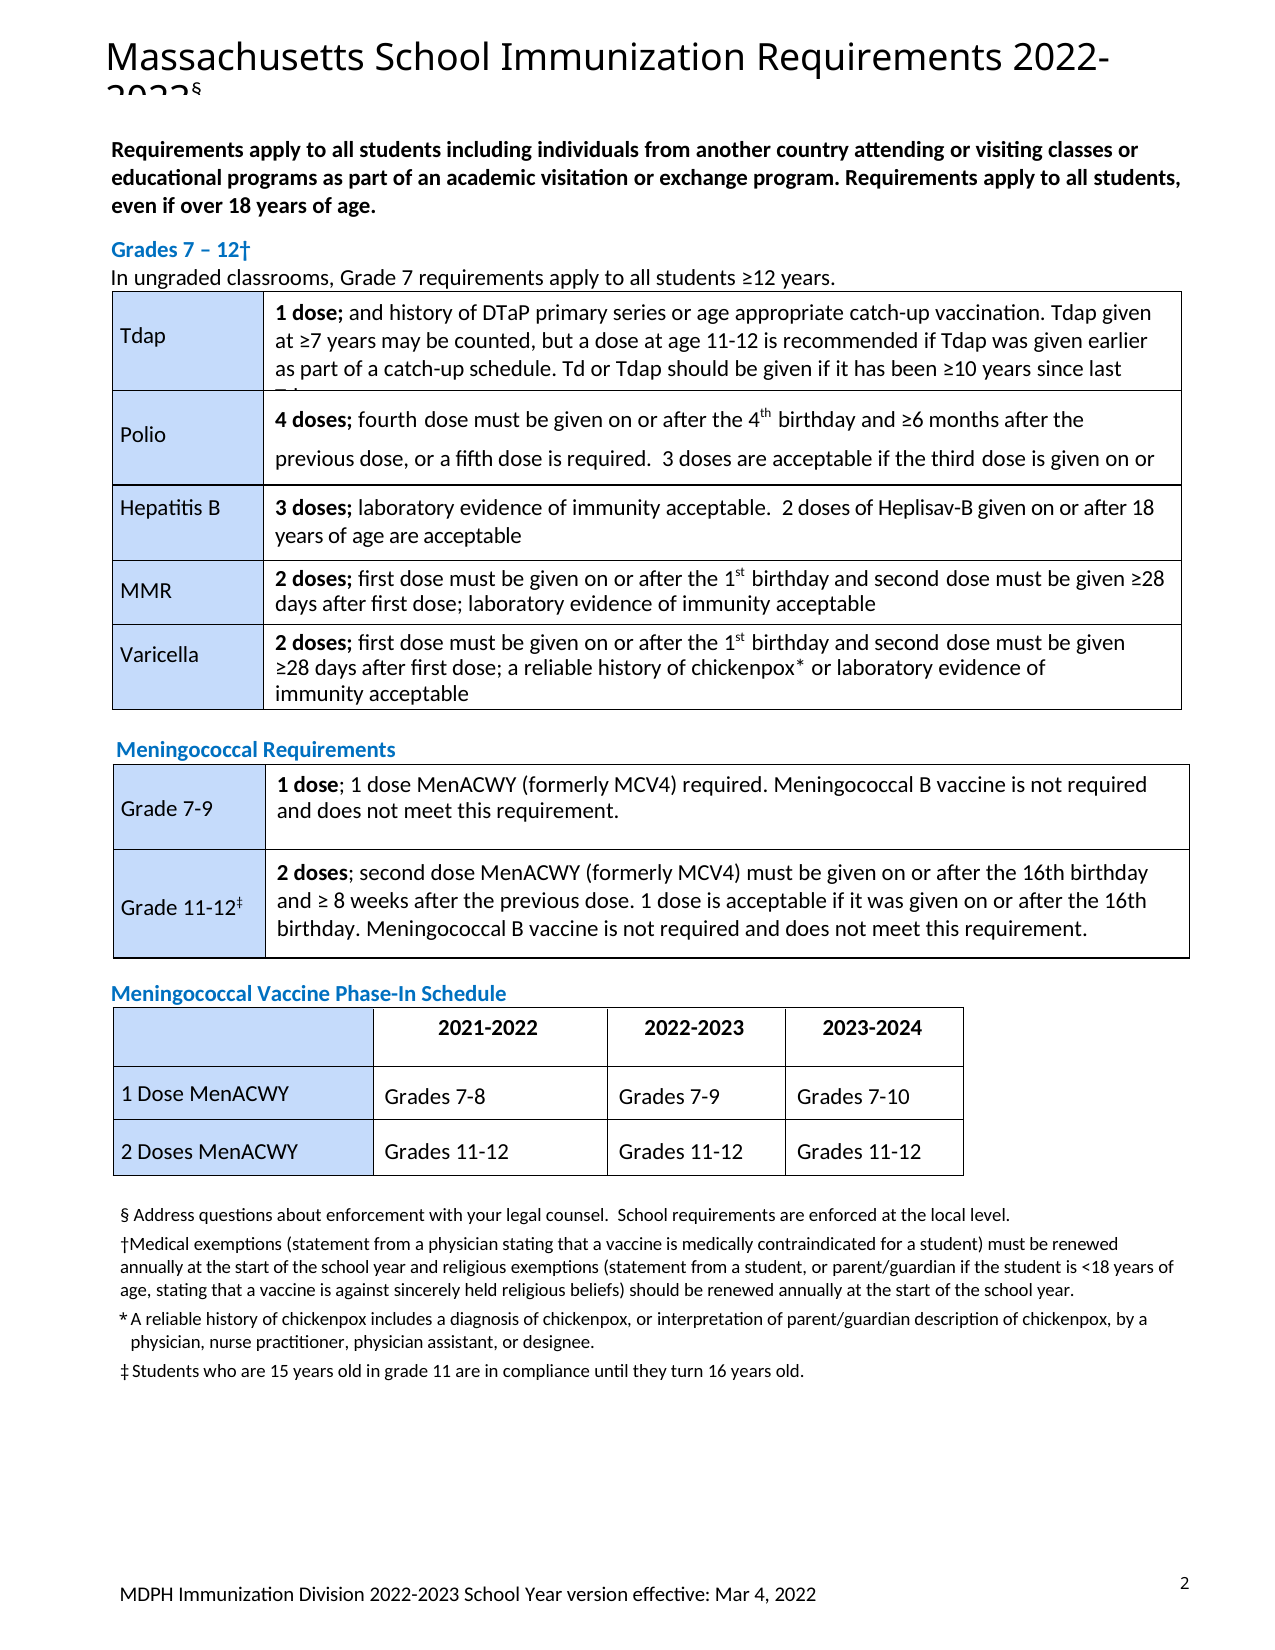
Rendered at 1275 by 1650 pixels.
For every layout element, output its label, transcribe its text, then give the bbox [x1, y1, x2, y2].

table_header 2021-2022 [374, 1008, 607, 1066]
table_cell 3 doses; laboratory evidence of immunity acceptable. 2 doses of Heplisav-B given on or after 18 years of age are acceptable [264, 486, 1181, 560]
table_cell 2 doses; first dose must be given on or after the 1st birthday and second dose must be given ≥28 days after first dose; a reliable history of chickenpox* or laboratory evidence of immunity acceptable [264, 625, 1181, 709]
table_cell Grades 11-12 [786, 1120, 963, 1175]
table_cell 2 Doses MenACWY [114, 1120, 373, 1175]
table_cell 4 doses; fourth dose must be given on or after the 4th birthday and ≥6 months after the previous dose, or a fifth dose is required. 3 doses are acceptable if the third dose is given on or after the 4th birthday and ≥6 months after the previous dose [264, 391, 1181, 484]
list A reliable history of chickenpox includes a diagnosis of chickenpox, or interpretation of parent/guardian description of chickenpox, by a physician, nurse practitioner, physician assistant, or designee. [119, 1307, 1183, 1353]
table_header Tdap [113, 292, 263, 390]
table_cell Grades 11-12 [374, 1120, 607, 1175]
text ‡ Students who are 15 years old in grade 11 are in compliance until they turn 16 years old. [120, 1359, 1183, 1382]
table_header [114, 1008, 373, 1066]
table_cell 2 doses; second dose MenACWY (formerly MCV4) must be given on or after the 16th birthday and ≥ 8 weeks after the previous dose. 1 dose is acceptable if it was given on or after the 16th birthday. Meningococcal B vaccine is not required and does not meet this requirement. [266, 850, 1189, 957]
table_header 1 dose; 1 dose MenACWY (formerly MCV4) required. Meningococcal B vaccine is not required and does not meet this requirement. [266, 765, 1189, 849]
table_cell 1 Dose MenACWY [114, 1067, 373, 1119]
table_cell MMR [113, 561, 263, 624]
table_header Grade 7-9 [114, 765, 265, 849]
text †Medical exemptions (statement from a physician stating that a vaccine is medically contraindicated for a student) must be renewed annually at the start of the school year and religious exemptions (statement from a student, or parent/guardian if the student is <18 years of age, stating that a vaccine is against sincerely held religious beliefs) should be renewed annually at the start of the school year. [120, 1232, 1183, 1301]
table_cell Polio [113, 391, 263, 484]
table_header 1 dose; and history of DTaP primary series or age appropriate catch-up vaccination. Tdap given at ≥7 years may be counted, but a dose at age 11-12 is recommended if Tdap was given earlier as part of a catch-up schedule. Td or Tdap should be given if it has been ≥10 years since last Tdap [264, 292, 1181, 390]
table_header 2022-2023 [608, 1008, 785, 1066]
subtitle Requirements apply to all students including individuals from another country attending or visiting classes or educational programs as part of an academic visitation or exchange program. Requirements apply to all students, even if over 18 years of age. [111, 135, 1204, 219]
table_cell 2 doses; first dose must be given on or after the 1st birthday and second dose must be given ≥28 days after first dose; laboratory evidence of immunity acceptable [264, 561, 1181, 624]
table_header 2023-2024 [786, 1008, 963, 1066]
table_cell Grades 7-9 [608, 1067, 785, 1119]
text § Address questions about enforcement with your legal counsel. School requirements are enforced at the local level. [120, 1203, 1183, 1226]
text In ungraded classrooms, Grade 7 requirements apply to all students ≥12 years. [110, 263, 1168, 291]
text Meningococcal Vaccine Phase-In Schedule [111, 979, 1204, 1007]
table_cell Grades 7-10 [786, 1067, 963, 1119]
table_cell Varicella [113, 625, 263, 709]
table_cell Hepatitis B [113, 486, 263, 560]
subtitle Meningococcal Requirements [111, 736, 1204, 764]
subtitle Grades 7 – 12† [111, 235, 1204, 263]
table_cell Grades 7-8 [374, 1067, 607, 1119]
table_cell Grades 11-12 [608, 1120, 785, 1175]
table_cell Grade 11-12‡ [114, 850, 265, 957]
